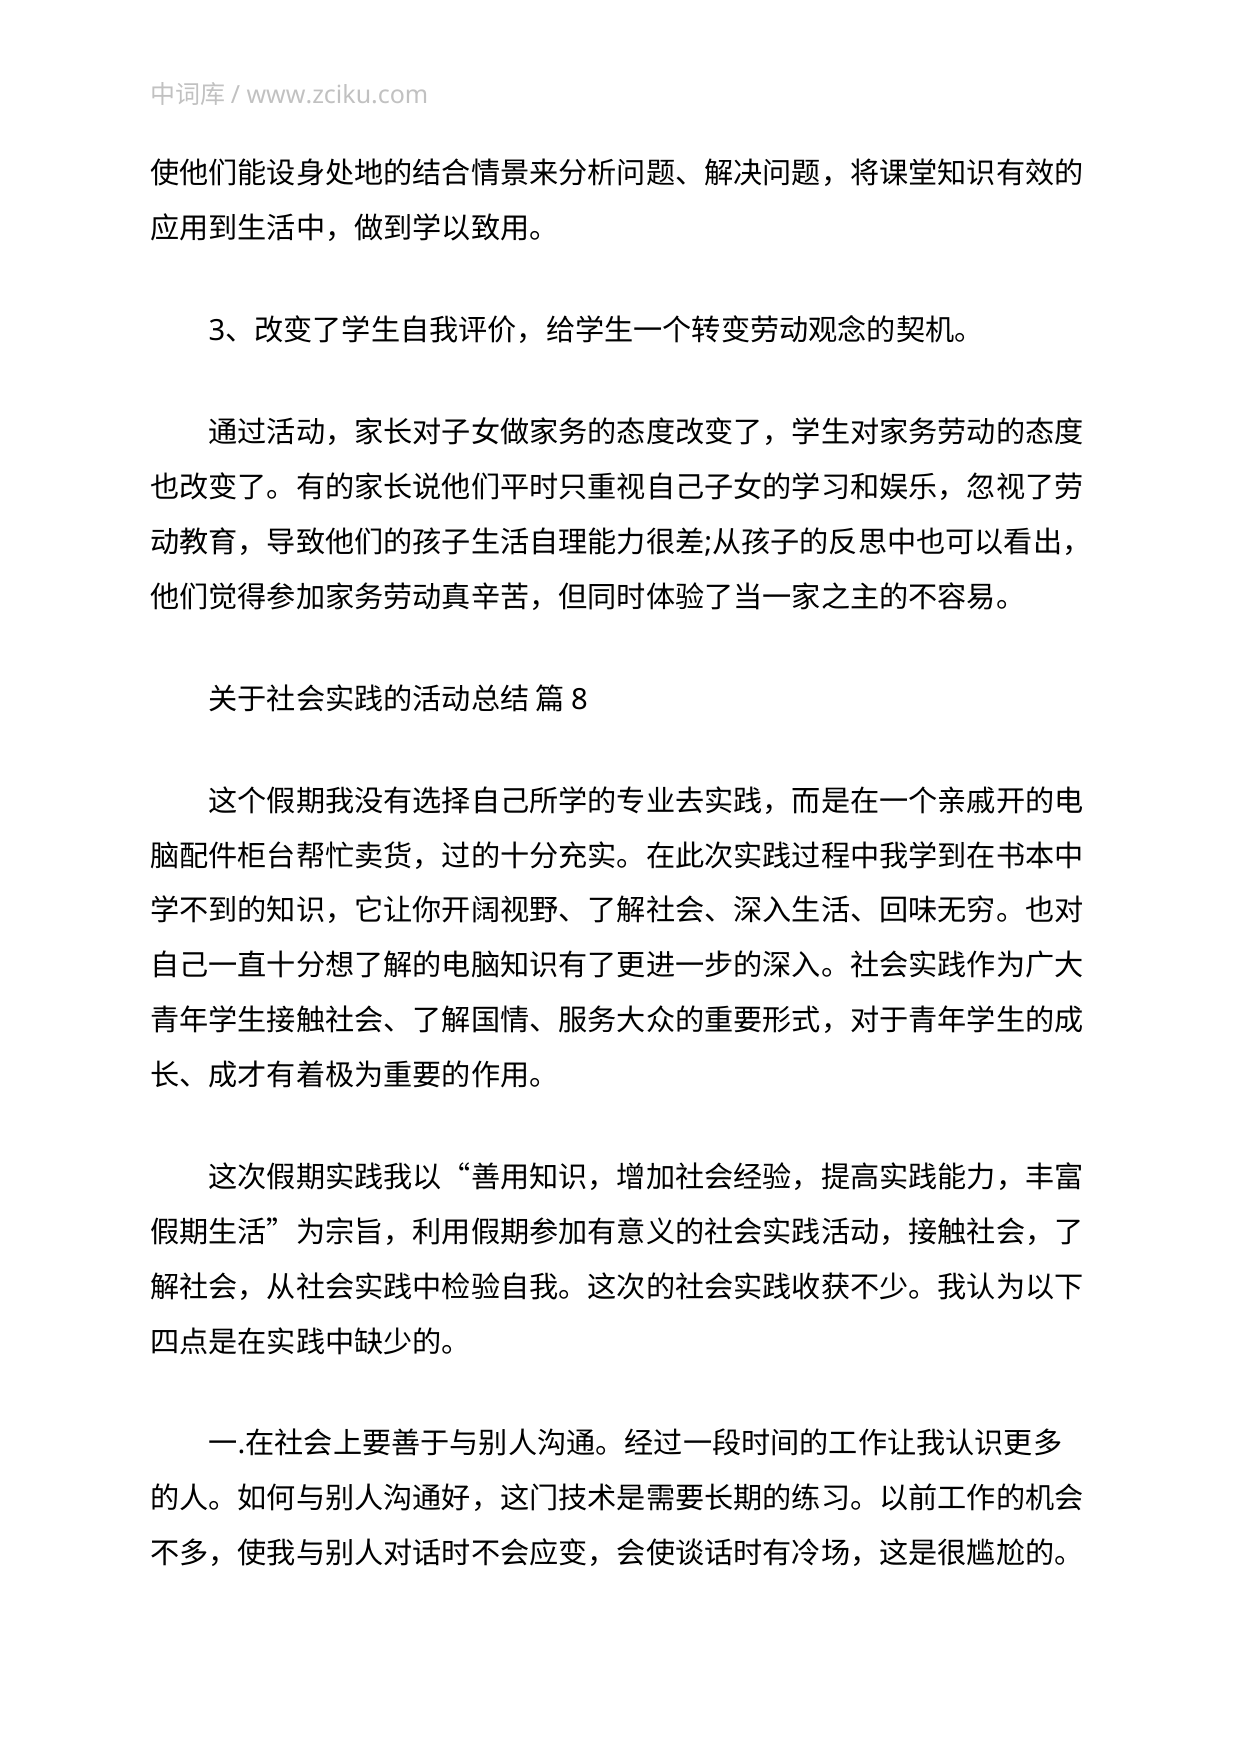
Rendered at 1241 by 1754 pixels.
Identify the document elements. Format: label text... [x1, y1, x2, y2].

text 这个假期我没有选择自己所学的专业去实践，而是在一个亲戚开的电脑配件柜台帮忙卖货，过的十分充实。在此次实践过程中我学到在书本中学不到的知识，它让你开阔视野、了解社会、深入生活、回味无穷。也对自己一直十分想了解的电脑知识有了更进一步的深入。社会实践作为广大青年学生接触社会、了解国情、服务大众的重要形式，对于青年学生的成长、成才有着极为重要的作用。 [150, 777, 1090, 1094]
text 这次假期实践我以“善用知识，增加社会经验，提高实践能力，丰富假期生活”为宗旨，利用假期参加有意义的社会实践活动，接触社会，了解社会，从社会实践中检验自我。这次的社会实践收获不少。我认为以下四点是在实践中缺少的。 [150, 1153, 1090, 1360]
text 关于社会实践的活动总结 篇8 [150, 675, 1090, 718]
text 通过活动，家长对子女做家务的态度改变了，学生对家务劳动的态度也改变了。有的家长说他们平时只重视自己子女的学习和娱乐，忽视了劳动教育，导致他们的孩子生活自理能力很差;从孩子的反思中也可以看出，他们觉得参加家务劳动真辛苦，但同时体验了当一家之主的不容易。 [150, 409, 1090, 616]
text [150, 150, 1090, 247]
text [150, 1420, 1090, 1572]
text 3、改变了学生自我评价，给学生一个转变劳动观念的契机。 [150, 307, 1090, 349]
